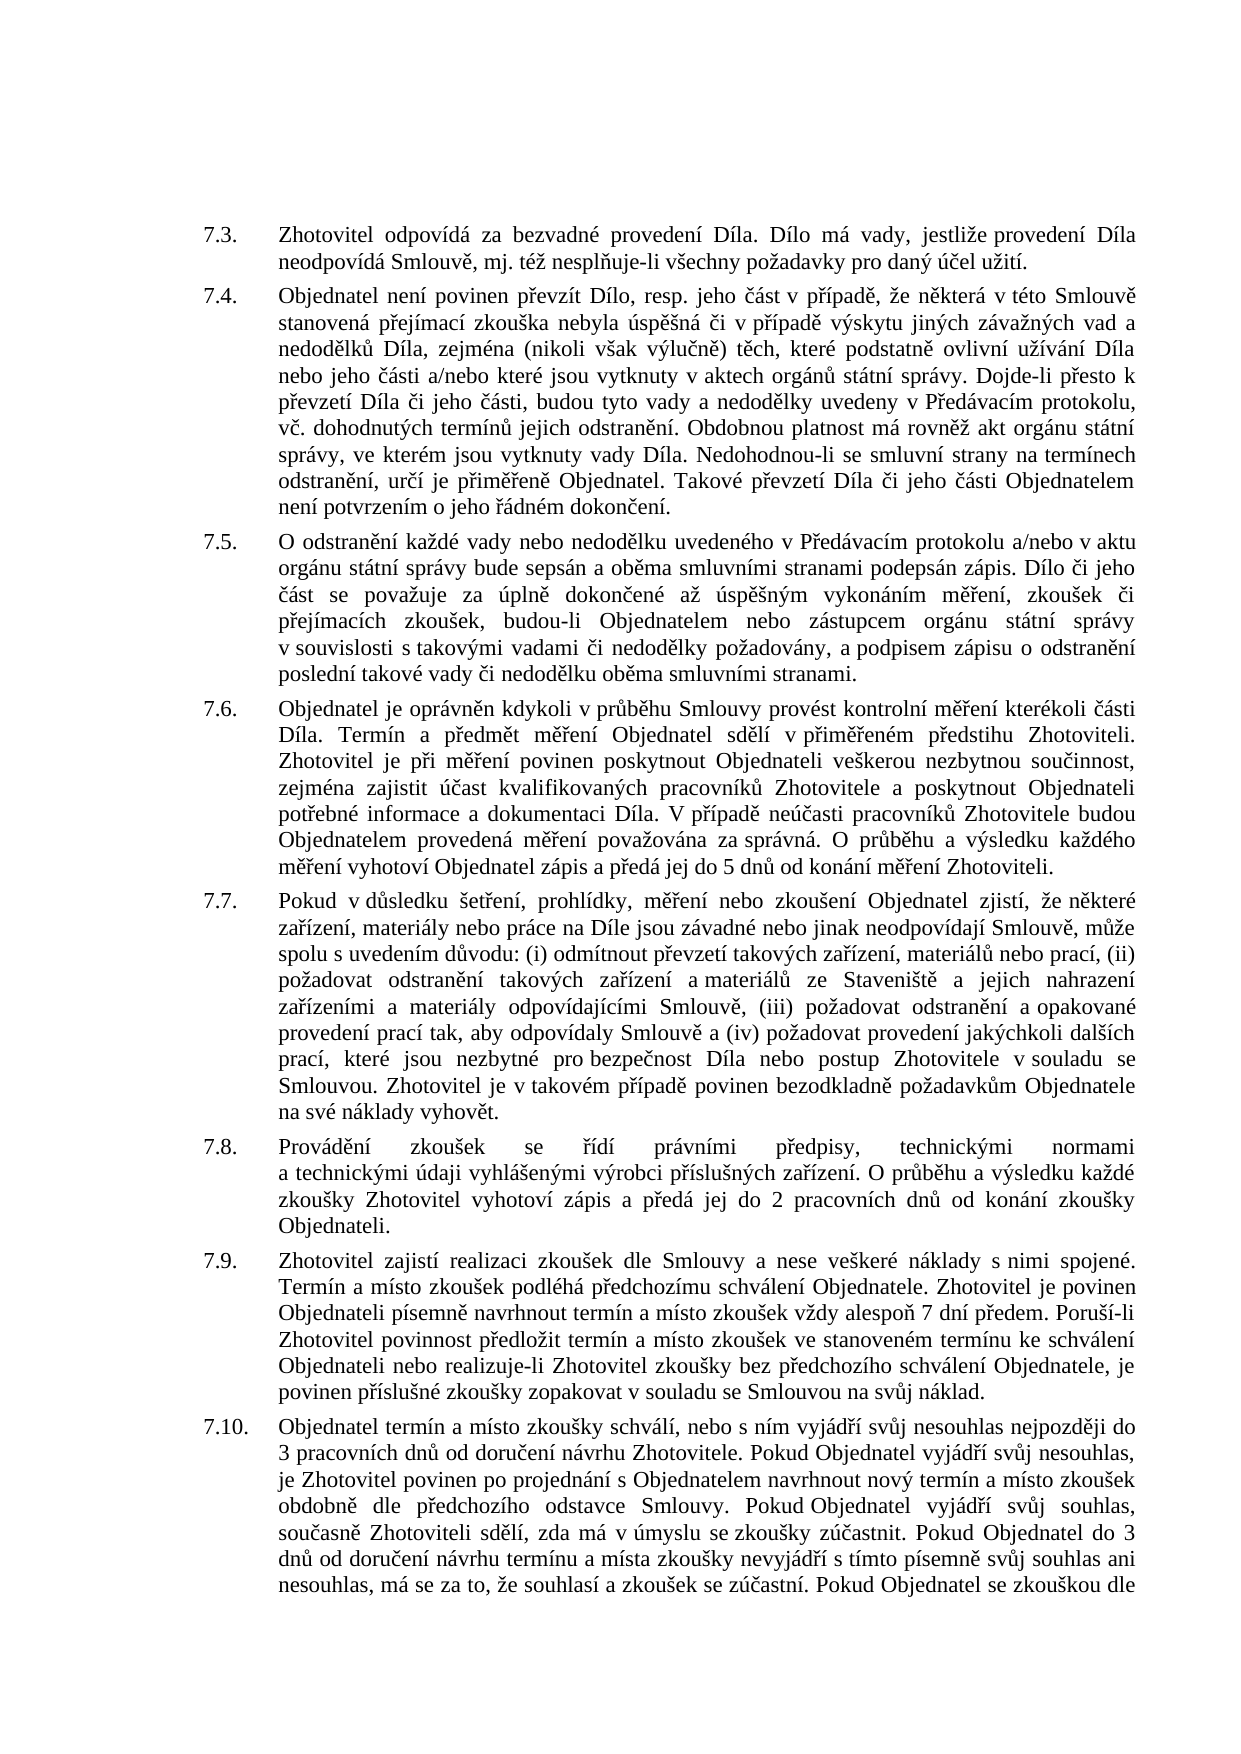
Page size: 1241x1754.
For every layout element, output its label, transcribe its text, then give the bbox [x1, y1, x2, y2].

text Zhotovitel zajistí realizaci zkoušek dle Smlouvy a nese veškeré náklady s nimi spojené. Termín a místo zkoušek podléhá předchozímu schválení Objednatele. Zhotovitel je povinen Objednateli písemně navrhnout termín a místo zkoušek vždy alespoň 7 dní předem. Poruší-li Zhotovitel povinnost předložit termín a místo zkoušek ve stanoveném termínu ke schválení Objednateli nebo realizuje-li Zhotovitel zkoušky bez předchozího schválení Objednatele, je povinen příslušné zkoušky zopakovat v souladu se Smlouvou na svůj náklad. [203, 1247, 1136, 1405]
text Objednatel je oprávněn kdykoli v průběhu Smlouvy provést kontrolní měření kterékoli části Díla. Termín a předmět měření Objednatel sdělí v přiměřeném předstihu Zhotoviteli. Zhotovitel je při měření povinen poskytnout Objednateli veškerou nezbytnou součinnost, zejména zajistit účast kvalifikovaných pracovníků Zhotovitele a poskytnout Objednateli potřebné informace a dokumentaci Díla. V případě neúčasti pracovníků Zhotovitele budou Objednatelem provedená měření považována za správná. O průběhu a výsledku každého měření vyhotoví Objednatel zápis a předá jej do 5 dnů od konání měření Zhotoviteli. [203, 694, 1136, 879]
text Provádění zkoušek se řídí právními předpisy, technickými normami a technickými údaji vyhlášenými výrobci příslušných zařízení. O průběhu a výsledku každé zkoušky Zhotovitel vyhotoví zápis a předá jej do 2 pracovních dnů od konání zkoušky Objednateli. [203, 1133, 1136, 1238]
text O odstranění každé vady nebo nedodělku uvedeného v Předávacím protokolu a/nebo v aktu orgánu státní správy bude sepsán a oběma smluvními stranami podepsán zápis. Dílo či jeho část se považuje za úplně dokončené až úspěšným vykonáním měření, zkoušek či přejímacích zkoušek, budou-li Objednatelem nebo zástupcem orgánu státní správy v souvislosti s takovými vadami či nedodělky požadovány, a podpisem zápisu o odstranění poslední takové vady či nedodělku oběma smluvními stranami. [203, 528, 1136, 686]
text Zhotovitel odpovídá za bezvadné provedení Díla. Dílo má vady, jestliže provedení Díla neodpovídá Smlouvě, mj. též nesplňuje-li všechny požadavky pro daný účel užití. [203, 222, 1136, 274]
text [203, 1413, 1136, 1598]
text Objednatel není povinen převzít Dílo, resp. jeho část v případě, že některá v této Smlouvě stanovená přejímací zkouška nebyla úspěšná či v případě výskytu jiných závažných vad a nedodělků Díla, zejména (nikoli však výlučně) těch, které podstatně ovlivní užívání Díla nebo jeho části a/nebo které jsou vytknuty v aktech orgánů státní správy. Dojde-li přesto k převzetí Díla či jeho části, budou tyto vady a nedodělky uvedeny v Předávacím protokolu, vč. dohodnutých termínů jejich odstranění. Obdobnou platnost má rovněž akt orgánu státní správy, ve kterém jsou vytknuty vady Díla. Nedohodnou-li se smluvní strany na termínech odstranění, určí je přiměřeně Objednatel. Takové převzetí Díla či jeho části Objednatelem není potvrzením o jeho řádném dokončení. [203, 283, 1136, 520]
text Pokud v důsledku šetření, prohlídky, měření nebo zkoušení Objednatel zjistí, že některé zařízení, materiály nebo práce na Díle jsou závadné nebo jinak neodpovídají Smlouvě, může spolu s uvedením důvodu: (i) odmítnout převzetí takových zařízení, materiálů nebo prací, (ii) požadovat odstranění takových zařízení a materiálů ze Staveniště a jejich nahrazení zařízeními a materiály odpovídajícími Smlouvě, (iii) požadovat odstranění a opakované provedení prací tak, aby odpovídaly Smlouvě a (iv) požadovat provedení jakýchkoli dalších prací, které jsou nezbytné pro bezpečnost Díla nebo postup Zhotovitele v souladu se Smlouvou. Zhotovitel je v takovém případě povinen bezodkladně požadavkům Objednatele na své náklady vyhovět. [203, 887, 1136, 1124]
